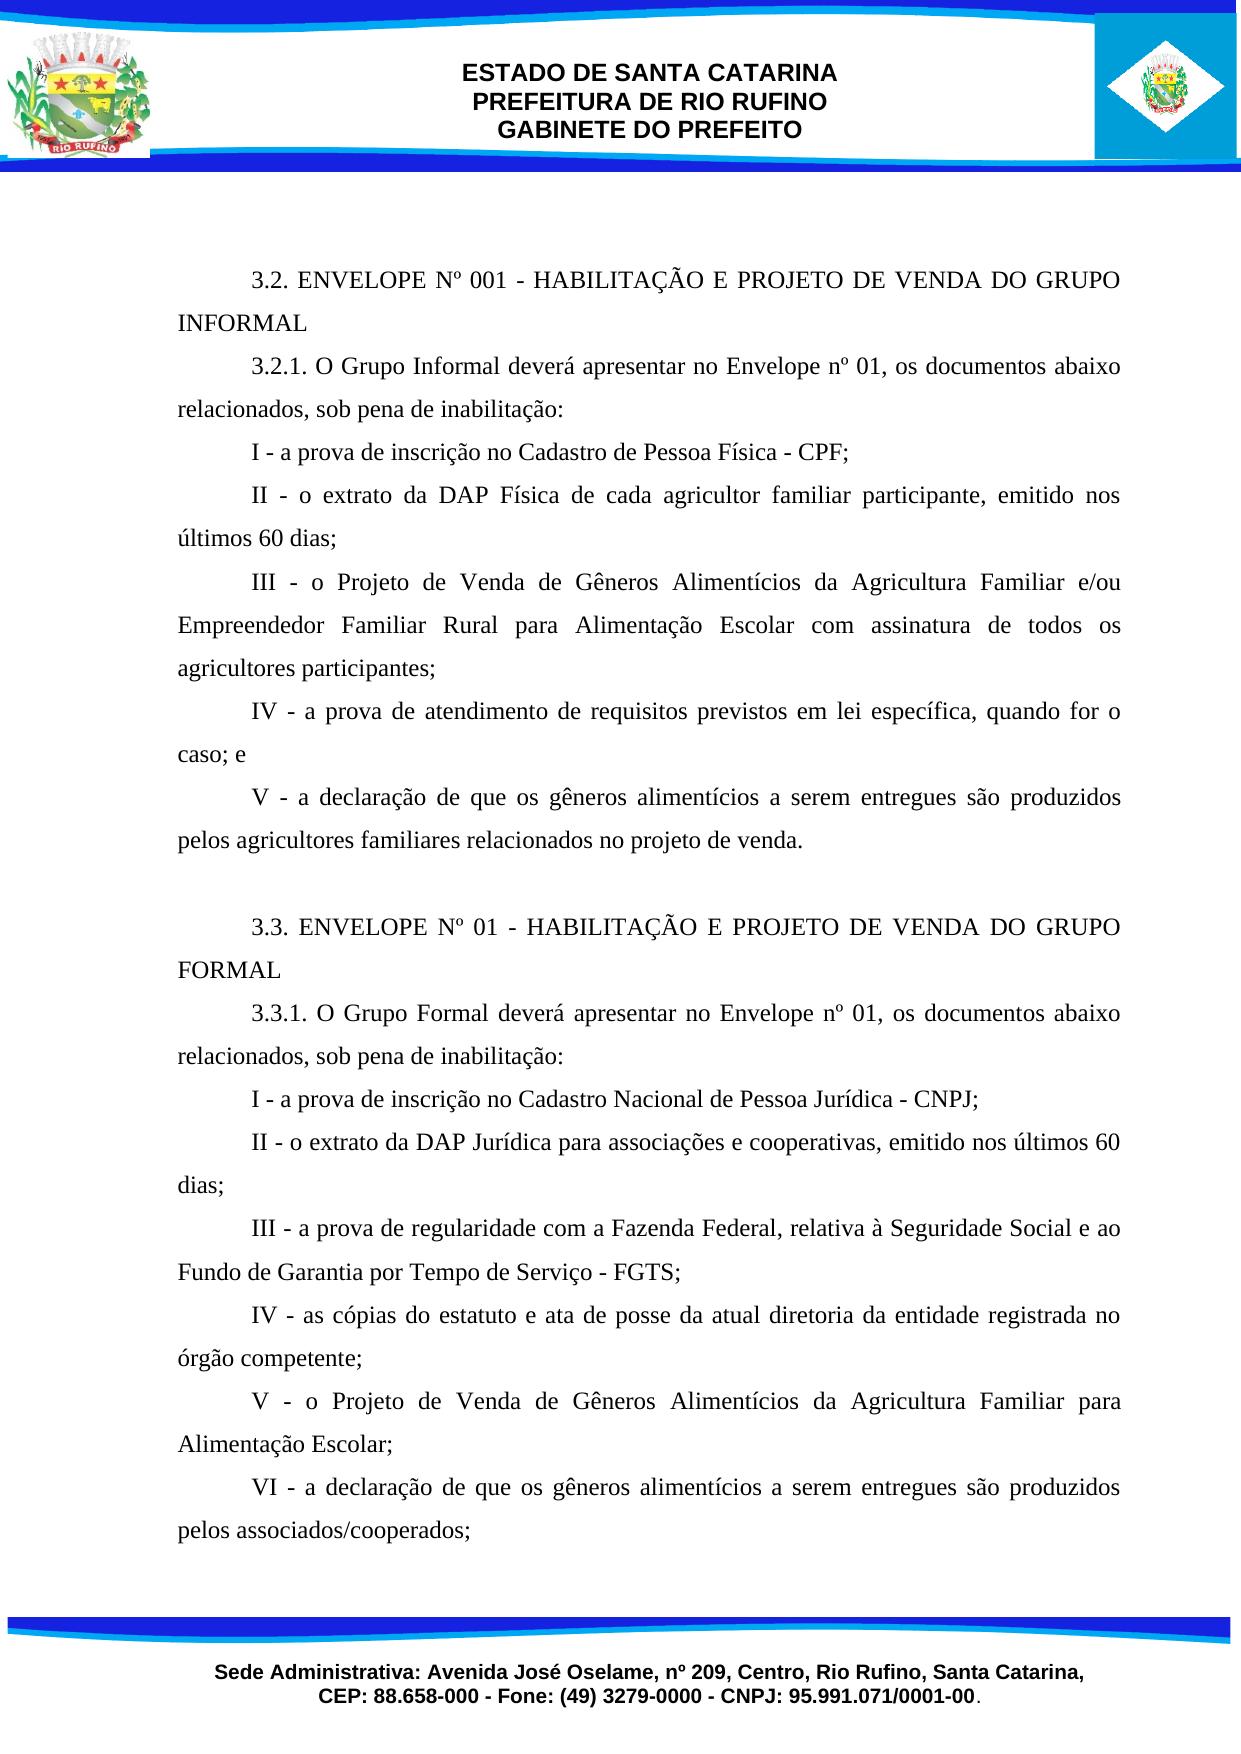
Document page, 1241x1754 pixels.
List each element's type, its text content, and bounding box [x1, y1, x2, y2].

picture [0, 0, 1236, 24]
picture [7, 1617, 1231, 1637]
text II - o extrato da DAP Física de cada agricultor familiar participante, emitido nos últimos 60 dias; [177, 480, 1122, 552]
picture [1109, 42, 1223, 131]
picture [1237, 38, 1241, 157]
text V - o Projeto de Venda de Gêneros Alimentícios da Agricultura Familiar para Alimentação Escolar; [177, 1386, 1122, 1458]
text III - o Projeto de Venda de Gêneros Alimentícios da Agricultura Familiar e/ou Empreendedor Familiar Rural para Alimentação Escolar com assinatura de todos os agricultores participantes; [177, 567, 1122, 682]
text IV - as cópias do estatuto e ata de posse da atual diretoria da entidade registrada no órgão competente; [177, 1300, 1122, 1372]
text 3.3.1. O Grupo Formal deverá apresentar no Envelope nº 01, os documentos abaixo relacionados, sob pena de inabilitação: [177, 998, 1122, 1070]
text III - a prova de regularidade com a Fazenda Federal, relativa à Seguridade Social e ao Fundo de Garantia por Tempo de Serviço - FGTS; [177, 1213, 1122, 1285]
text IV - a prova de atendimento de requisitos previstos em lei específica, quando for o caso; e [177, 696, 1122, 768]
text 3.3. ENVELOPE Nº 01 - HABILITAÇÃO E PROJETO DE VENDA DO GRUPO FORMAL [177, 912, 1122, 983]
text II - o extrato da DAP Jurídica para associações e cooperativas, emitido nos últimos 60 dias; [177, 1127, 1122, 1199]
text VI - a declaração de que os gêneros alimentícios a serem entregues são produzidos pelos associados/cooperados; [177, 1472, 1122, 1544]
text 3.2. ENVELOPE Nº 001 - HABILITAÇÃO E PROJETO DE VENDA DO GRUPO INFORMAL [177, 265, 1122, 337]
text 3.2.1. O Grupo Informal deverá apresentar no Envelope nº 01, os documentos abaixo relacionados, sob pena de inabilitação: [177, 351, 1122, 423]
text V - a declaração de que os gêneros alimentícios a serem entregues são produzidos pelos agricultores familiares relacionados no projeto de venda. [177, 782, 1122, 854]
text I - a prova de inscrição no Cadastro Nacional de Pessoa Jurídica - CNPJ; [177, 1084, 1122, 1113]
text I - a prova de inscrição no Cadastro de Pessoa Física - CPF; [177, 437, 1122, 466]
picture [0, 15, 1241, 183]
picture [7, 1630, 1231, 1753]
